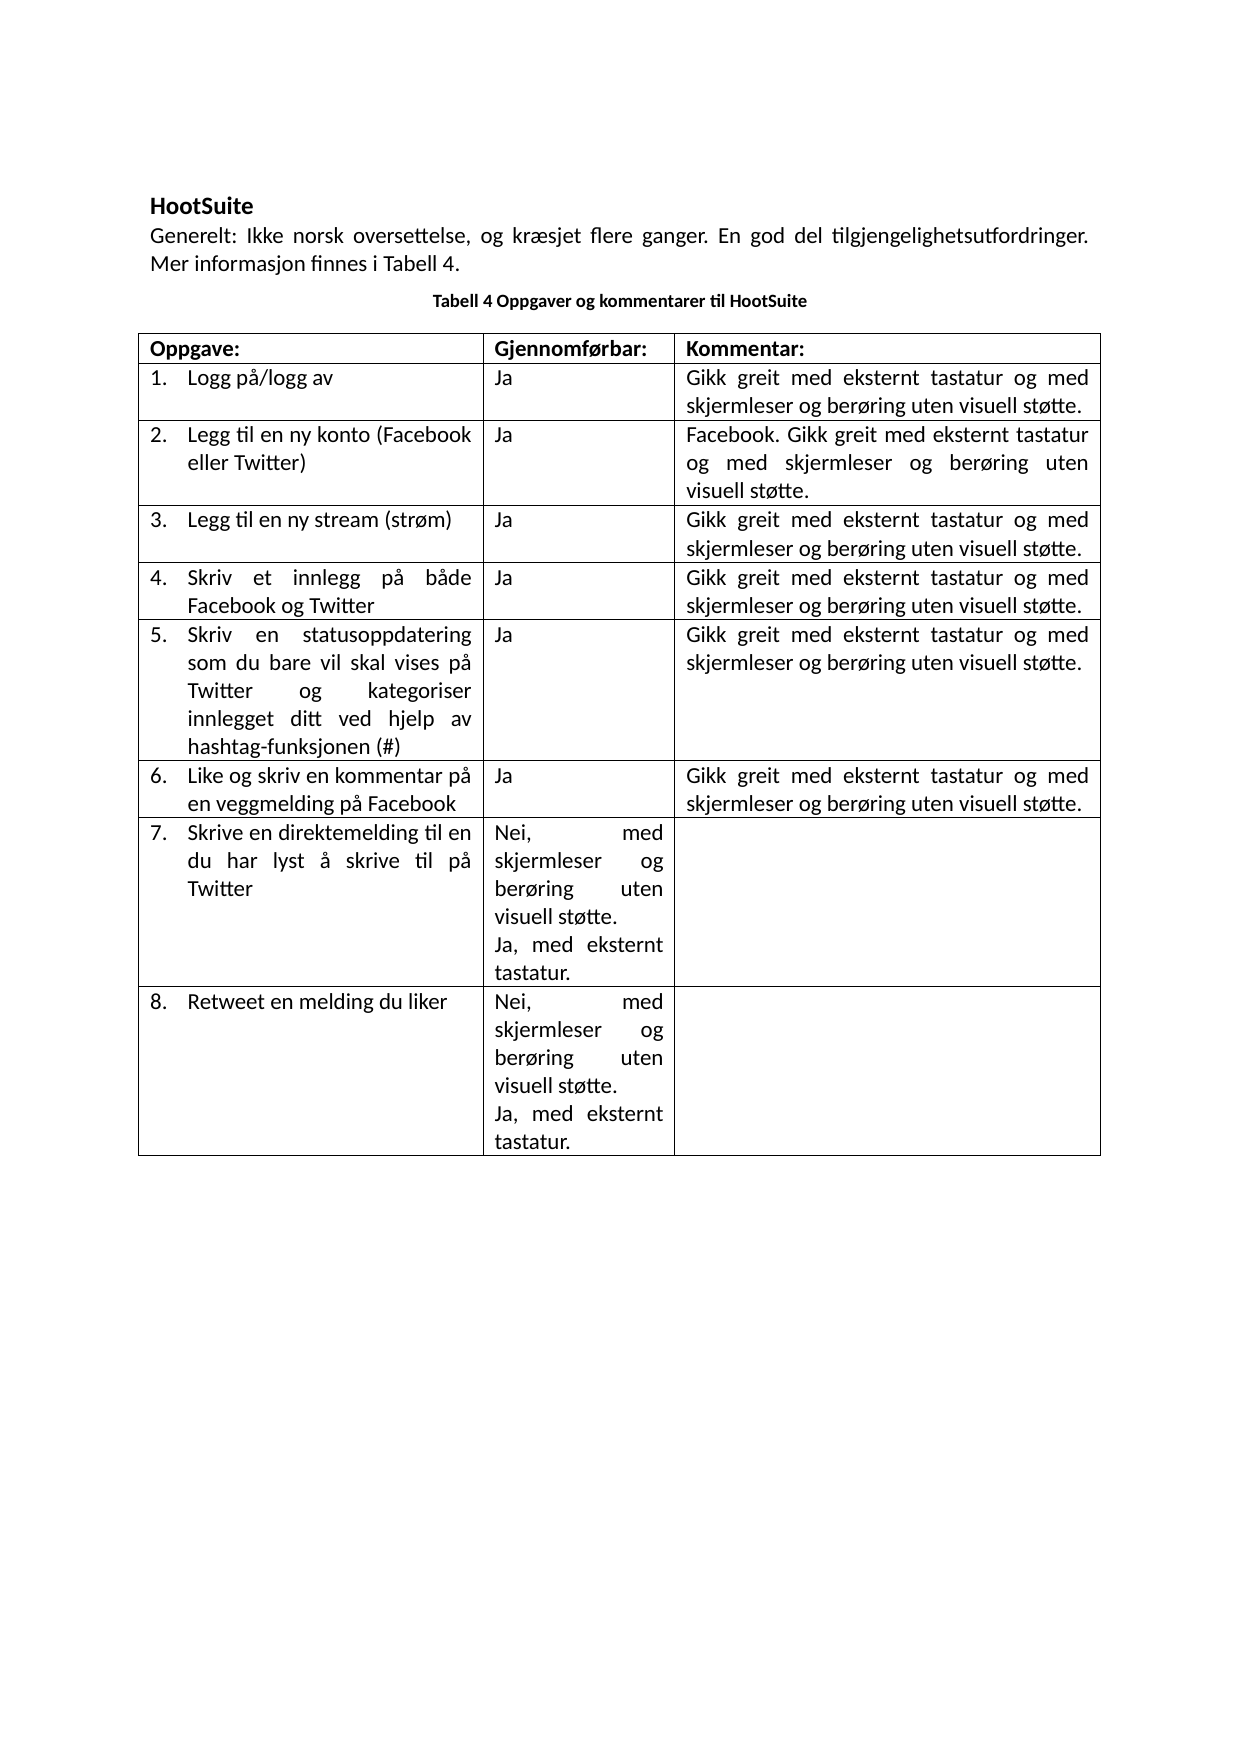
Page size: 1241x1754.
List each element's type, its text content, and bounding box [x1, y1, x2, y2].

table_cell Ja [484, 364, 674, 419]
table_cell Ja [484, 761, 674, 817]
table_cell Gikk greit med eksternt tastatur og med skjermleser og berøring uten visuell støtte. [675, 364, 1100, 419]
table_cell Gikk greit med eksternt tastatur og med skjermleser og berøring uten visuell støtte. [675, 620, 1100, 760]
table_cell Ja [484, 563, 674, 619]
table_cell Gikk greit med eksternt tastatur og med skjermleser og berøring uten visuell støtte. [675, 761, 1100, 817]
text Tabell 4 Oppgaver og kommentarer til HootSuite [150, 289, 1090, 312]
table_header Gjennomførbar: [484, 334, 674, 362]
table_cell Legg til en ny konto (Facebook eller Twitter) [139, 421, 483, 504]
table_cell Nei, med skjermleser og berøring uten visuell støtte. Ja, med eksternt tastatur. [484, 818, 674, 986]
table_cell Ja [484, 620, 674, 760]
subtitle HootSuite [150, 191, 1090, 221]
table_cell Skrive en direktemelding til en du har lyst å skrive til på Twitter [139, 818, 483, 986]
table_header Oppgave: [139, 334, 483, 362]
table_cell Facebook. Gikk greit med eksternt tastatur og med skjermleser og berøring uten visuell støtte. [675, 421, 1100, 504]
table_cell Skriv et innlegg på både Facebook og Twitter [139, 563, 483, 619]
table_cell Skriv en statusoppdatering som du bare vil skal vises på Twitter og kategoriser innlegget ditt ved hjelp av hashtag-funksjonen (#) [139, 620, 483, 760]
table_cell Logg på/logg av [139, 364, 483, 419]
table_cell Ja [484, 421, 674, 504]
table_cell [675, 987, 1100, 1155]
table_cell Like og skriv en kommentar på en veggmelding på Facebook [139, 761, 483, 817]
table_cell Gikk greit med eksternt tastatur og med skjermleser og berøring uten visuell støtte. [675, 506, 1100, 562]
table_cell Retweet en melding du liker [139, 987, 483, 1155]
table_header Kommentar: [675, 334, 1100, 362]
table_cell Legg til en ny stream (strøm) [139, 506, 483, 562]
table_cell [675, 818, 1100, 986]
text Generelt: Ikke norsk oversettelse, og kræsjet flere ganger. En god del tilgjengelighetsutfordringer. Mer informasjon finnes i Tabell 4. [150, 221, 1090, 277]
table_cell Ja [484, 506, 674, 562]
table_cell Gikk greit med eksternt tastatur og med skjermleser og berøring uten visuell støtte. [675, 563, 1100, 619]
table_cell Nei, med skjermleser og berøring uten visuell støtte. Ja, med eksternt tastatur. [484, 987, 674, 1155]
